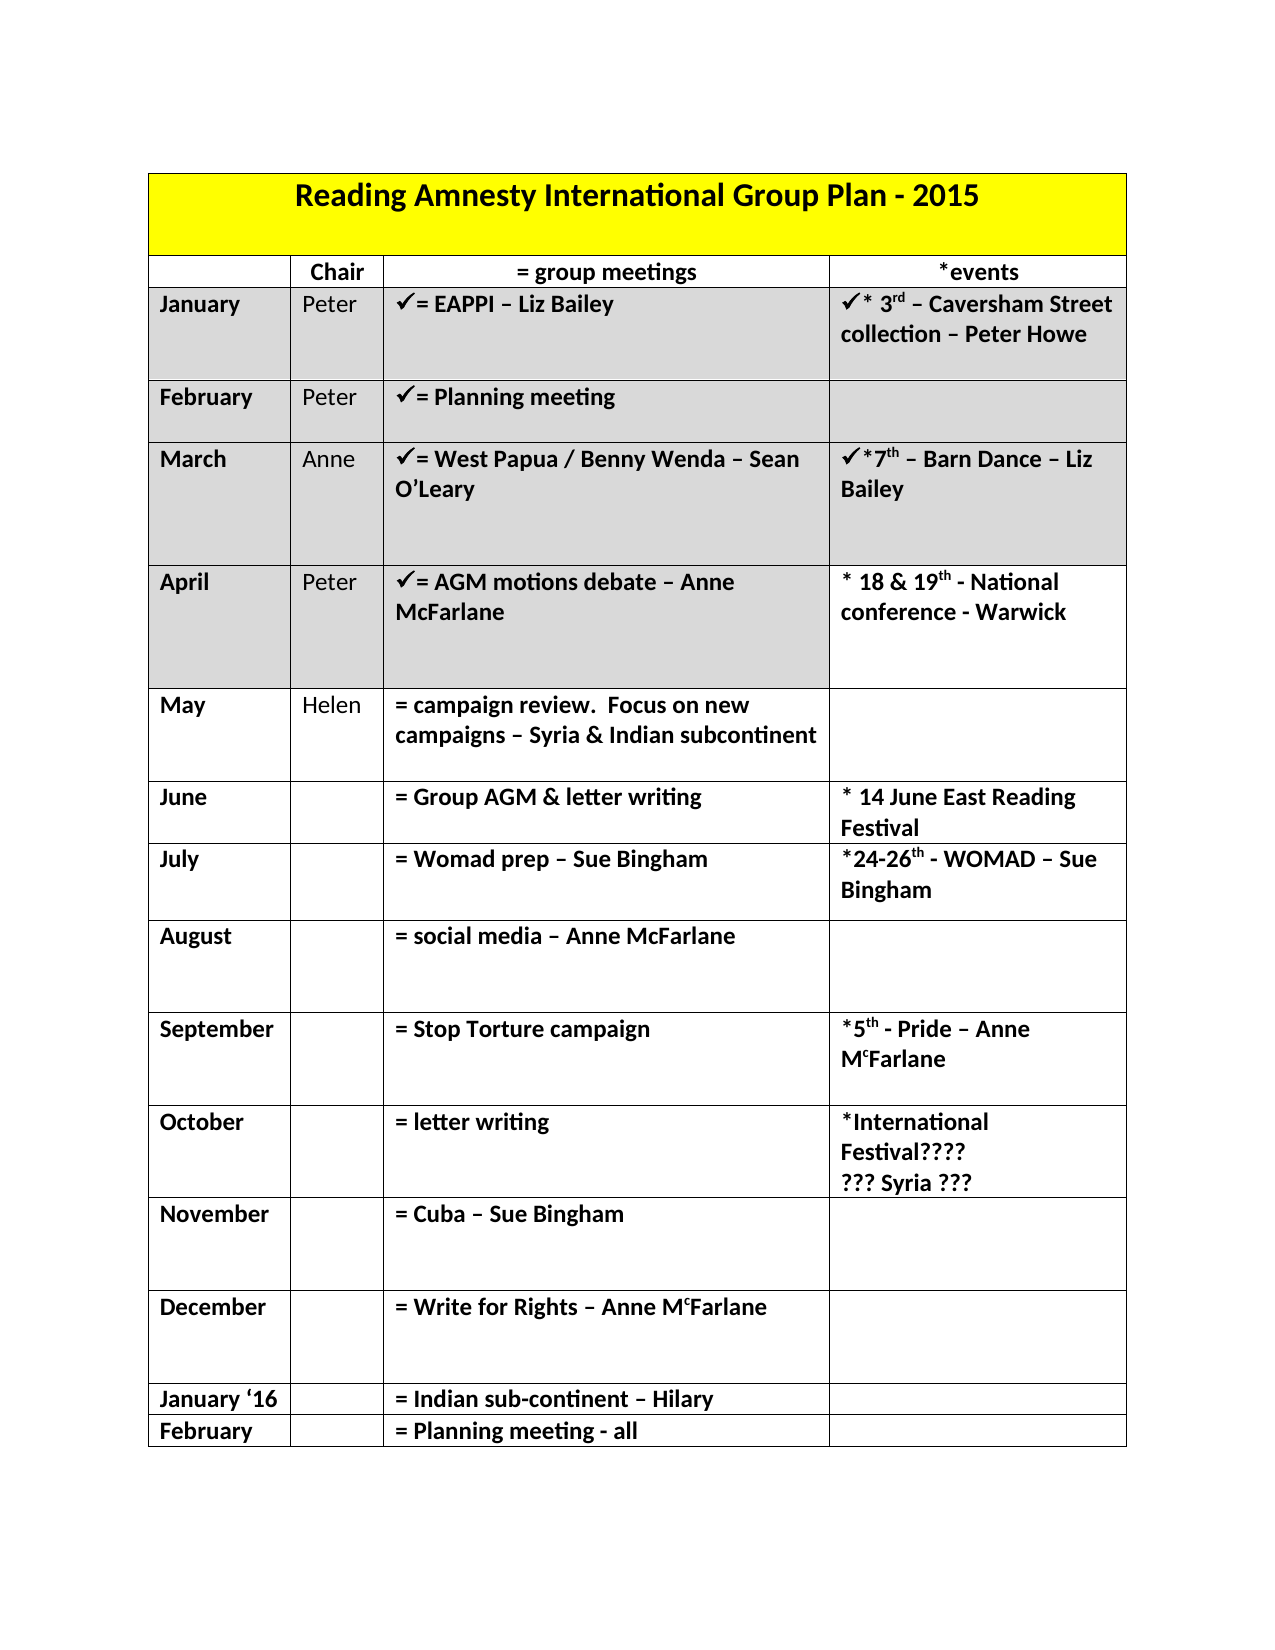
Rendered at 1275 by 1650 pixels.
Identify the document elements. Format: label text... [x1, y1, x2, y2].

table_cell February [149, 1415, 290, 1446]
table_cell October [149, 1106, 290, 1197]
table_cell January [149, 288, 290, 379]
table_cell [830, 1198, 1126, 1290]
table_cell = campaign review. Focus on new campaigns – Syria & Indian subcontinent [384, 689, 829, 781]
table_cell [830, 1384, 1126, 1414]
table_cell [291, 1384, 383, 1414]
table_cell Peter [291, 288, 383, 379]
table_cell [830, 1291, 1126, 1382]
table_cell = letter writing [384, 1106, 829, 1197]
table_cell = Group AGM & letter writing [384, 782, 829, 843]
table_cell [291, 1106, 383, 1197]
table_cell September [149, 1013, 290, 1105]
table_cell *24-26th - WOMAD – Sue Bingham [830, 844, 1126, 919]
table_cell [291, 1198, 383, 1290]
table_cell Helen [291, 689, 383, 781]
table_cell August [149, 921, 290, 1012]
table_cell [291, 1013, 383, 1105]
table_cell [830, 921, 1126, 1012]
table_cell May [149, 689, 290, 781]
table_cell April [149, 566, 290, 688]
table_cell *events [830, 256, 1126, 287]
table_cell = EAPPI – Liz Bailey [384, 288, 829, 379]
table_cell = Womad prep – Sue Bingham [384, 844, 829, 919]
table_cell December [149, 1291, 290, 1382]
table_cell = Planning meeting [384, 381, 829, 442]
table_cell Anne [291, 443, 383, 565]
table_cell = Planning meeting - all [384, 1415, 829, 1446]
table_cell [830, 381, 1126, 442]
table_header Reading Amnesty International Group Plan - 2015 [149, 174, 1126, 255]
table_cell * 18 & 19th - National conference - Warwick [830, 566, 1126, 688]
table_cell = Cuba – Sue Bingham [384, 1198, 829, 1290]
table_cell Chair [291, 256, 383, 287]
table_cell November [149, 1198, 290, 1290]
table_cell [149, 256, 290, 287]
table_cell = social media – Anne McFarlane [384, 921, 829, 1012]
table_cell = group meetings [384, 256, 829, 287]
table_cell [291, 1291, 383, 1382]
table_cell = Stop Torture campaign [384, 1013, 829, 1105]
table_cell = Indian sub-continent – Hilary [384, 1384, 829, 1414]
table_cell July [149, 844, 290, 919]
table_cell March [149, 443, 290, 565]
table_cell = Write for Rights – Anne McFarlane [384, 1291, 829, 1382]
table_cell [830, 1415, 1126, 1446]
table_cell [291, 1415, 383, 1446]
table_cell *7th – Barn Dance – Liz Bailey [830, 443, 1126, 565]
table_cell Peter [291, 381, 383, 442]
table_cell [291, 782, 383, 843]
table_cell * 14 June East Reading Festival [830, 782, 1126, 843]
table_cell * 3rd – Caversham Street collection – Peter Howe [830, 288, 1126, 379]
table_cell = West Papua / Benny Wenda – Sean O’Leary [384, 443, 829, 565]
table_cell *International Festival???? ??? Syria ??? [830, 1106, 1126, 1197]
table_cell June [149, 782, 290, 843]
table_cell [291, 921, 383, 1012]
table_cell Peter [291, 566, 383, 688]
table_cell [291, 844, 383, 919]
table_cell [830, 689, 1126, 781]
table_cell = AGM motions debate – Anne McFarlane [384, 566, 829, 688]
table_cell February [149, 381, 290, 442]
table_cell *5th - Pride – Anne McFarlane [830, 1013, 1126, 1105]
table_cell January ‘16 [149, 1384, 290, 1414]
